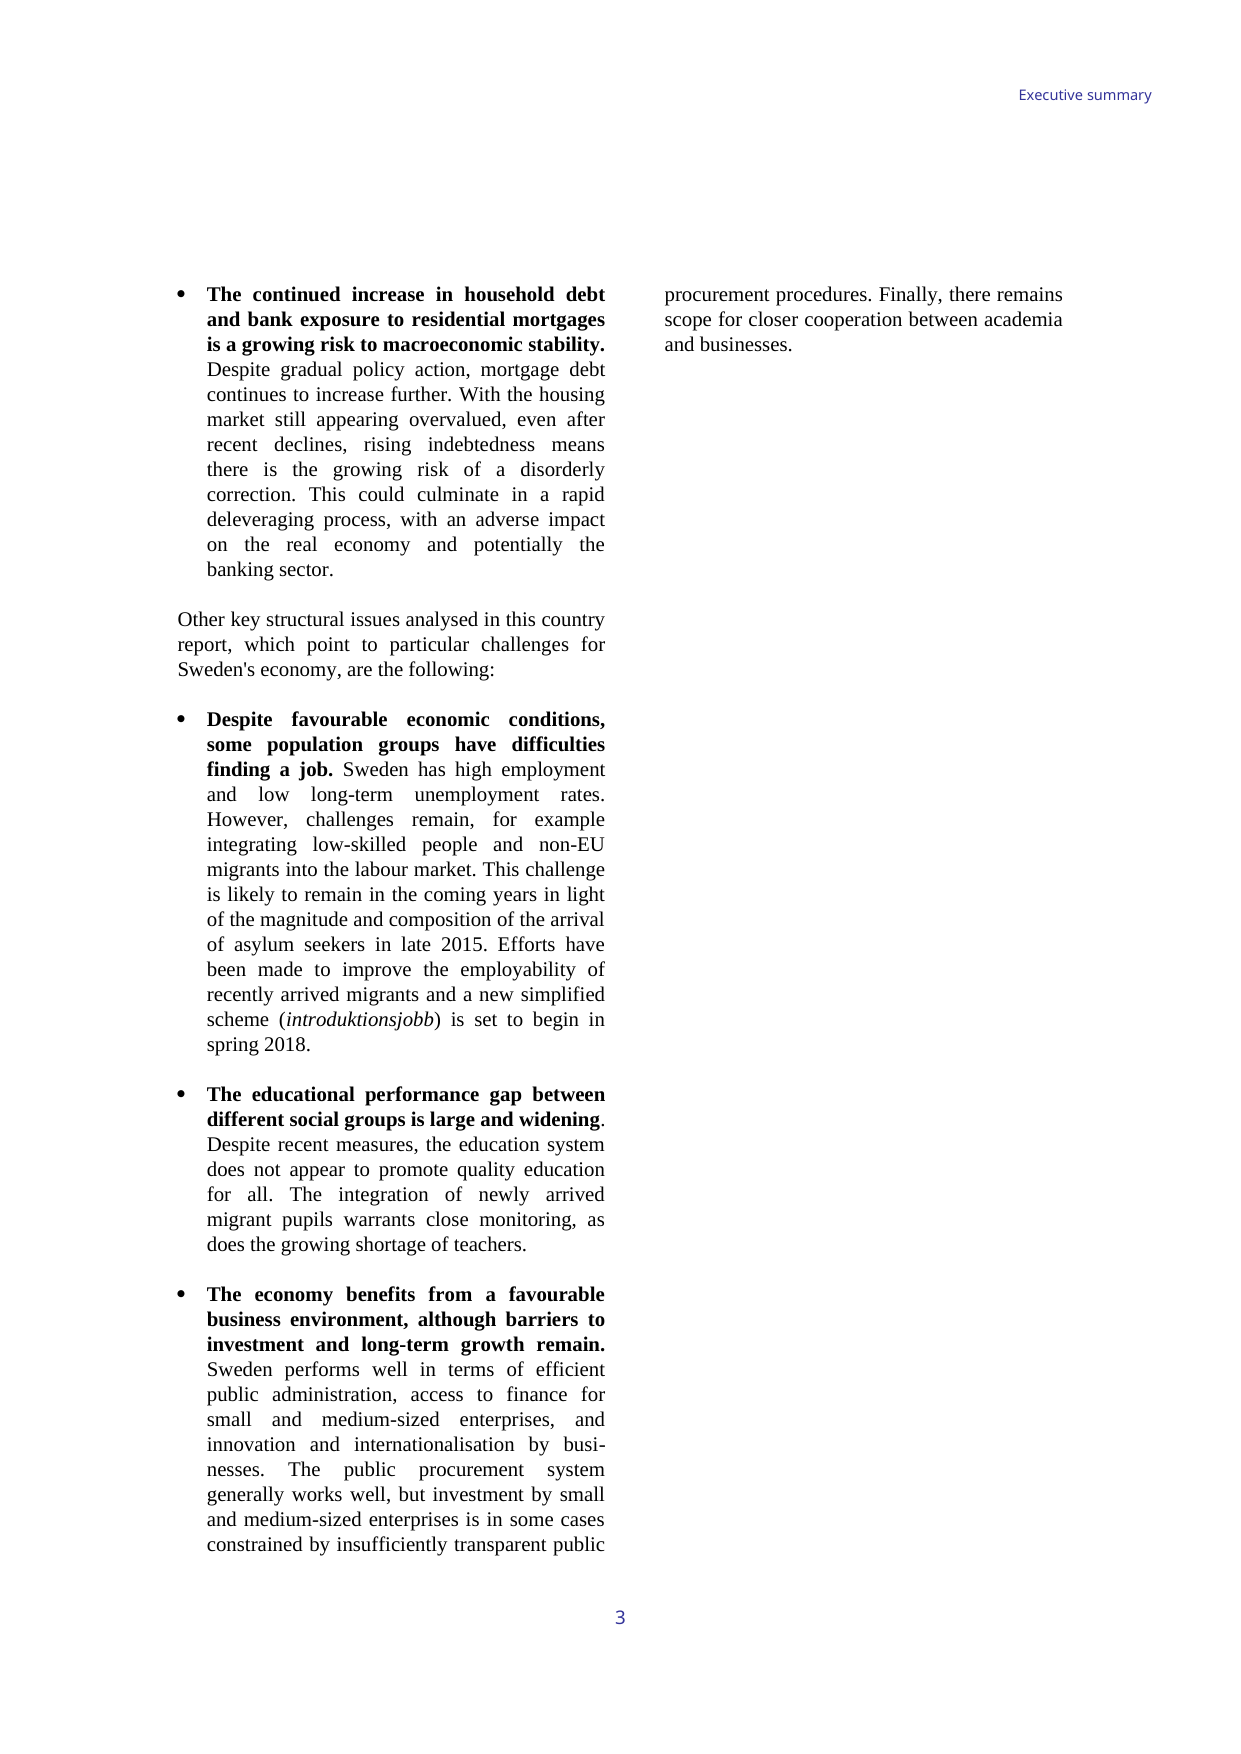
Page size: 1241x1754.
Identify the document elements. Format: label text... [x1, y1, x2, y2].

list Despite favourable economic conditions, some population groups have difficulties finding a job. Sweden has high employment and low long-term unemployment rates. However, challenges remain, for example integrating low-skilled people and non-EU migrants into the labour market. This challenge is likely to remain in the coming years in light of the magnitude and composition of the arrival of asylum seekers in late 2015. Efforts have been made to improve the employability of recently arrived migrants and a new simplified scheme (introduktionsjobb) is set to begin in spring 2018. [177, 706, 605, 1056]
list The educational performance gap between different social groups is large and widening. Despite recent measures, the education system does not appear to promote quality education for all. The integration of newly arrived migrant pupils warrants close monitoring, as does the growing shortage of teachers. [177, 1081, 605, 1256]
list The continued increase in household debt and bank exposure to residential mortgages is a growing risk to macroeconomic stability. Despite gradual policy action, mortgage debt continues to increase further. With the housing market still appearing overvalued, even after recent declines, rising indebtedness means there is the growing risk of a disorderly correction. This could culminate in a rapid deleveraging process, with an adverse impact on the real economy and potentially the banking sector. [177, 281, 605, 581]
list The economy benefits from a favourable business environment, although barriers to investment and long-term growth remain. Sweden performs well in terms of efficient public administration, access to finance for small and medium-sized enterprises, and innovation and internationalisation by businesses. The public procurement system generally works well, but investment by small and medium-sized enterprises is in some cases constrained by insufficiently transparent public procurement procedures. Finally, there remains scope for closer cooperation between academia and businesses. [177, 1281, 605, 1556]
text Other key structural issues analysed in this country report, which point to particular challenges for Sweden's economy, are the following: [177, 606, 605, 681]
